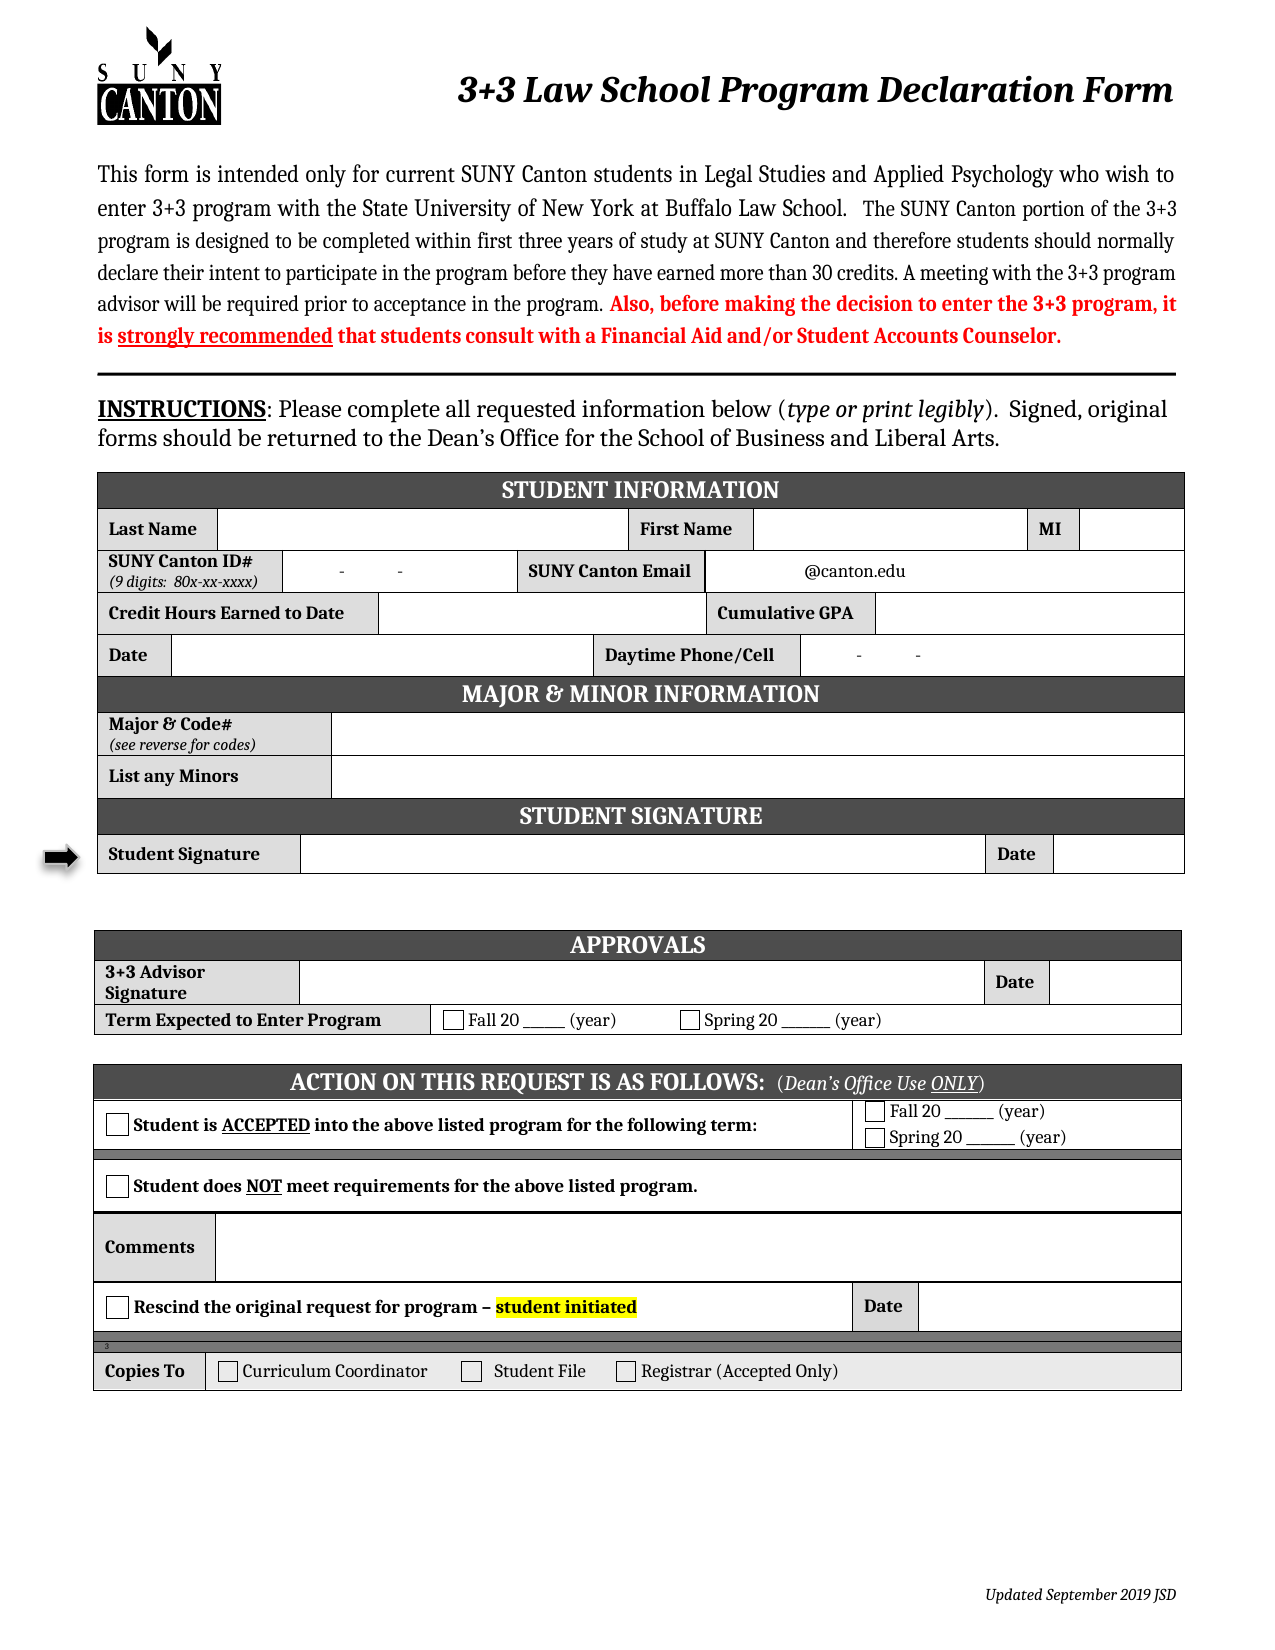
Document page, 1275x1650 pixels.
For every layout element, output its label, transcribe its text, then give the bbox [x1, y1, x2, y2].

table_cell List any Minors [98, 756, 331, 798]
table_cell - - [283, 551, 517, 592]
table_cell [1080, 509, 1184, 550]
table_cell [94, 1150, 1181, 1159]
table_cell Date [985, 961, 1049, 1004]
table_header APPROVALS [95, 931, 1181, 960]
table_header ACTION ON THIS REQUEST IS AS FOLLOWS: (Dean’s Office Use ONLY) [94, 1065, 1181, 1099]
table_cell Date [98, 635, 171, 676]
table_cell Student Signature [98, 835, 300, 873]
text This form is intended only for current SUNY Canton students in Legal Studies and Applied Psychology who wish to enter 3+3 program with the State University of New York at Buffalo Law School. The SUNY Canton portion of the 3+3 program is designed to be completed within first three years of study at SUNY Canton and therefore students should normally declare their intent to participate in the program before they have earned more than 30 credits. A meeting with the 3+3 program advisor will be required prior to acceptance in the program. Also, before making the decision to enter the 3+3 program, it is strongly recommended that students consult with a Financial Aid and/or Student Accounts Counselor. [97, 160, 1177, 349]
table_cell @canton.edu [706, 551, 1184, 592]
table_cell Daytime Phone/Cell [594, 635, 800, 676]
table_cell Fall 20 ______ (year) Spring 20 _______ (year) [431, 1005, 1181, 1034]
table_cell Fall 20 _______ (year) Spring 20 _______ (year) [853, 1101, 1181, 1148]
table_cell STUDENT SIGNATURE [98, 799, 1184, 834]
table_cell Last Name [98, 509, 217, 550]
table_cell [1050, 961, 1181, 1004]
table_cell Cumulative GPA [707, 593, 875, 634]
table_cell [876, 593, 1184, 634]
table_cell [300, 961, 984, 1004]
table_cell Curriculum Coordinator Student File Registrar (Accepted Only) [206, 1353, 1181, 1389]
table_cell [754, 509, 1027, 550]
table_cell Student is ACCEPTED into the above listed program for the following term: [94, 1101, 852, 1148]
table_cell MAJOR & MINOR INFORMATION [98, 677, 1184, 712]
table_cell Rescind the original request for program – student initiated [94, 1283, 852, 1331]
table_cell [216, 1214, 1181, 1281]
table_cell Major & Code# (see reverse for codes) [98, 713, 331, 755]
table_cell Copies To [94, 1353, 205, 1389]
table_header STUDENT INFORMATION [98, 473, 1184, 508]
table_cell [332, 756, 1184, 798]
table_cell [301, 835, 985, 873]
table_cell Term Expected to Enter Program [95, 1005, 430, 1034]
table_cell [332, 713, 1184, 755]
table_cell SUNY Canton Email [518, 551, 704, 592]
table_cell [218, 509, 628, 550]
table_cell [172, 635, 593, 676]
table_cell Date [986, 835, 1053, 873]
table_cell SUNY Canton ID# (9 digits: 80x-xx-xxxx) [98, 551, 282, 592]
table_cell - - [801, 635, 1184, 676]
table_cell MI [1028, 509, 1079, 550]
table_cell Credit Hours Earned to Date [98, 593, 378, 634]
table_cell First Name [629, 509, 753, 550]
table_cell [1054, 835, 1184, 873]
table_cell [94, 1332, 1181, 1341]
text INSTRUCTIONS: Please complete all requested information below (type or print legibly). Signed, original forms should be returned to the Dean’s Office for the School of Business and Liberal Arts. [97, 395, 1177, 453]
table_cell 3+3 Advisor Signature [95, 961, 299, 1004]
table_cell [919, 1283, 1181, 1331]
table_cell [379, 593, 706, 634]
table_cell Date [853, 1283, 918, 1331]
table_cell Student does NOT meet requirements for the above listed program. [94, 1160, 1181, 1211]
picture [97, 26, 222, 125]
